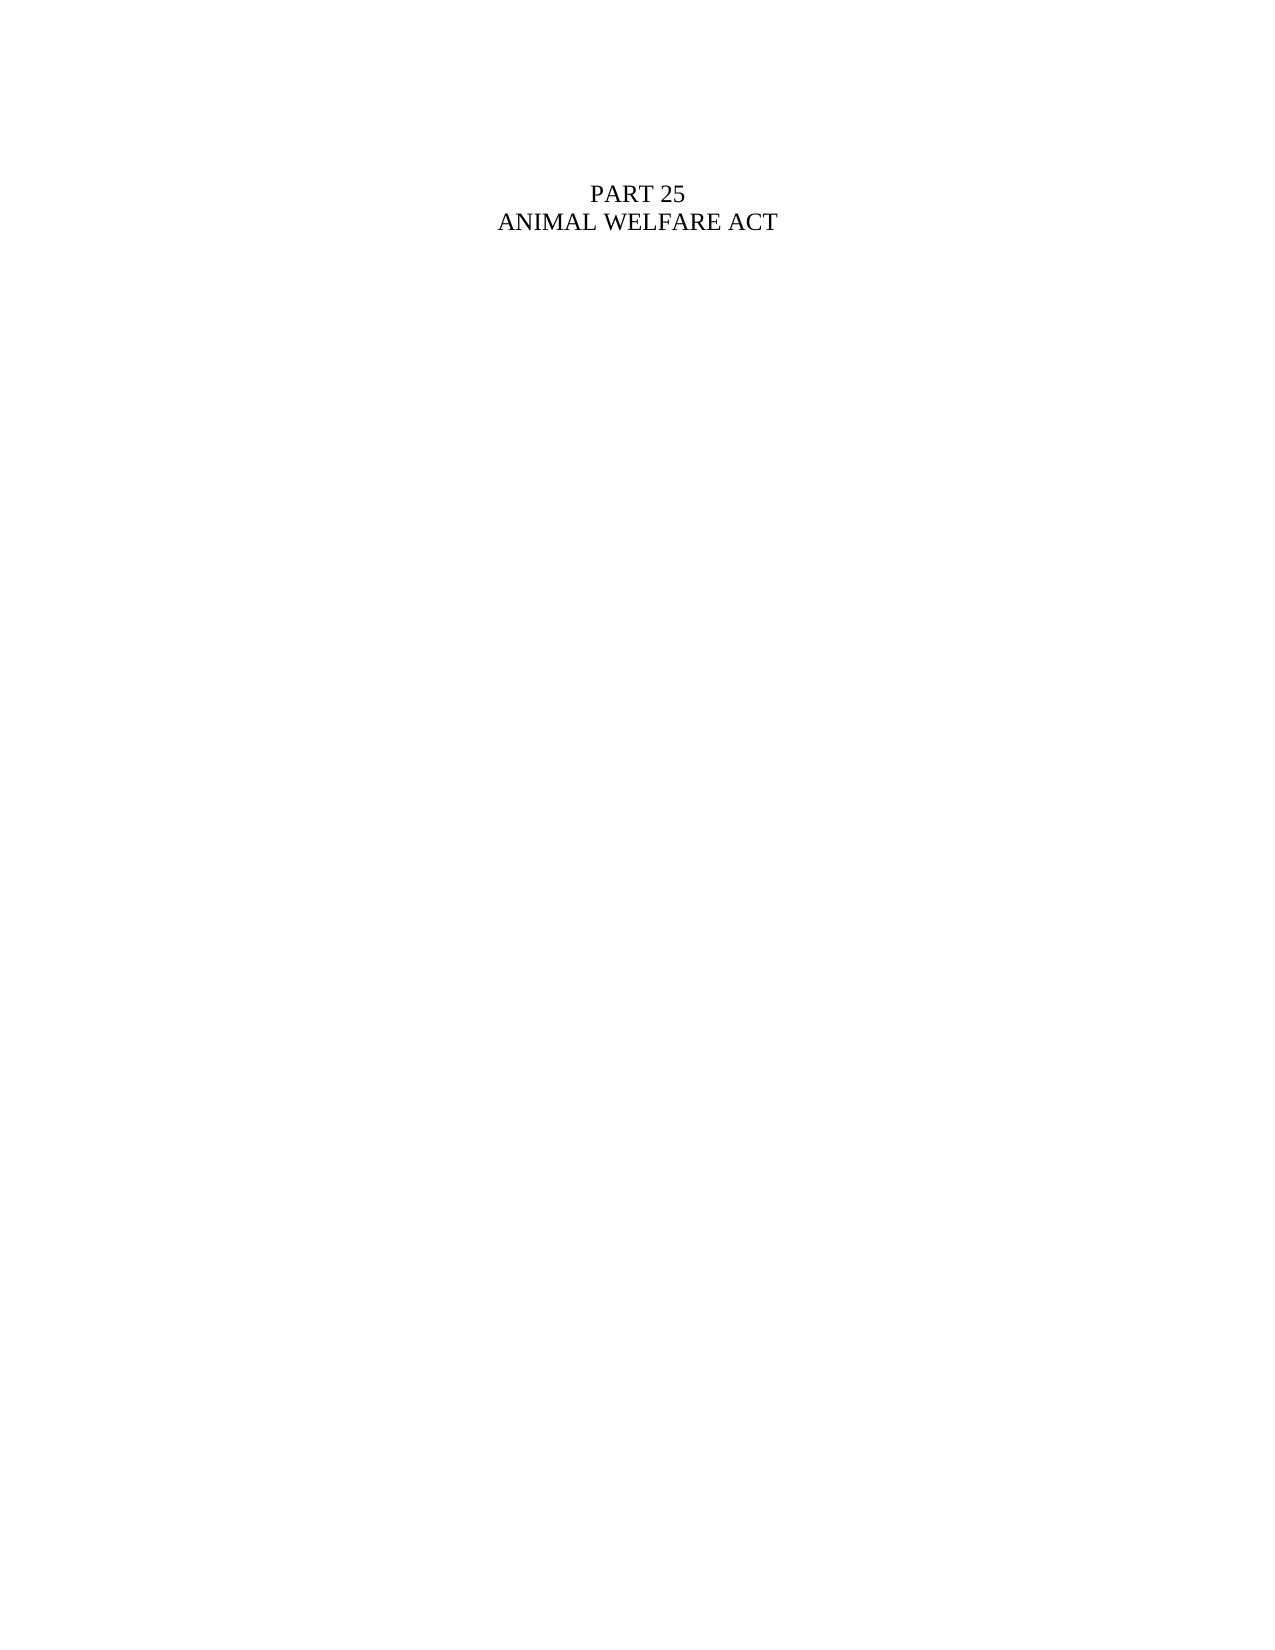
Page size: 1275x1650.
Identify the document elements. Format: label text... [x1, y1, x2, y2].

text ANIMAL WELFARE ACT [150, 207, 1125, 236]
text PART 25 [150, 179, 1125, 207]
